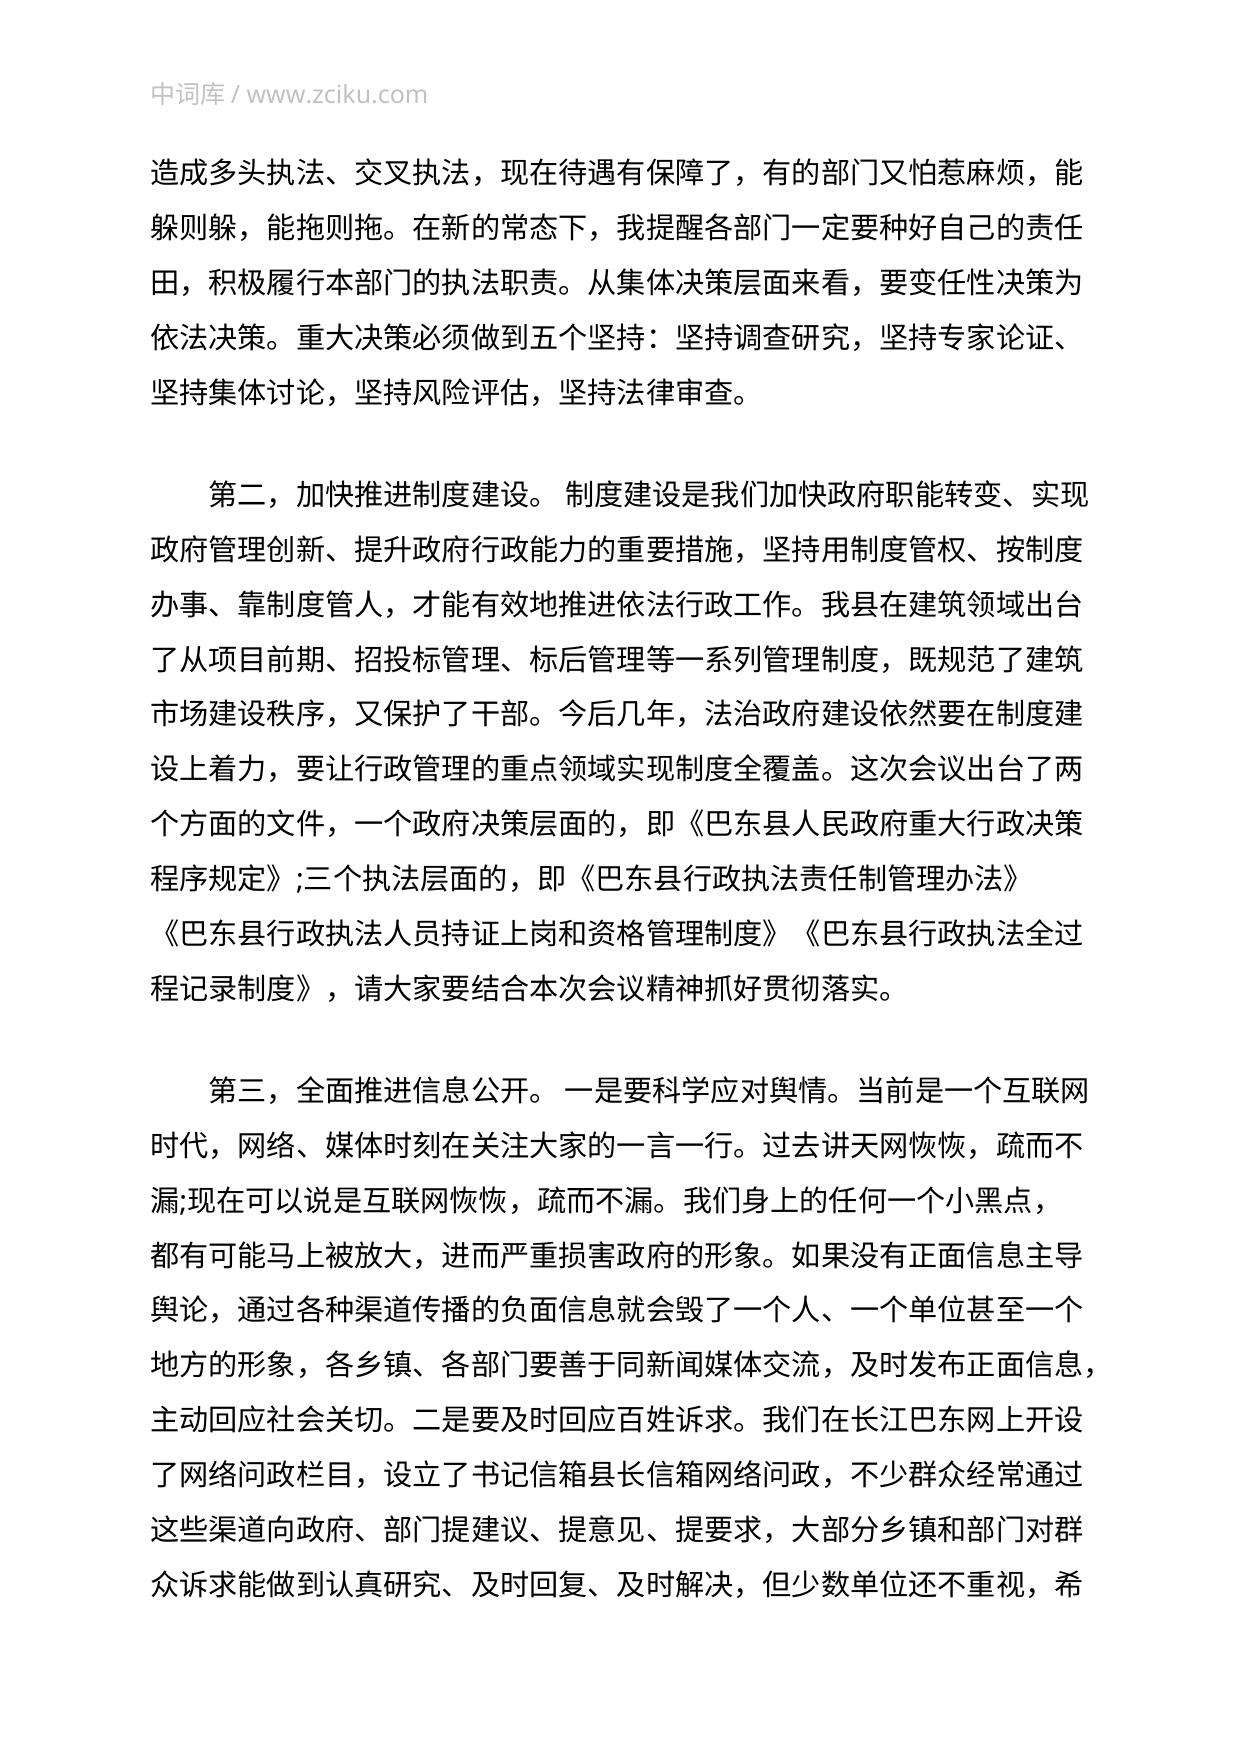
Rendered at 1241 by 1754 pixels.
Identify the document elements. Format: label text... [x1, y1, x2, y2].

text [150, 1067, 1090, 1604]
text 第二，加快推进制度建设。 制度建设是我们加快政府职能转变、实现政府管理创新、提升政府行政能力的重要措施，坚持用制度管权、按制度办事、靠制度管人，才能有效地推进依法行政工作。我县在建筑领域出台了从项目前期、招投标管理、标后管理等一系列管理制度，既规范了建筑市场建设秩序，又保护了干部。今后几年，法治政府建设依然要在制度建设上着力，要让行政管理的重点领域实现制度全覆盖。这次会议出台了两个方面的文件，一个政府决策层面的，即《巴东县人民政府重大行政决策程序规定》;三个执法层面的，即《巴东县行政执法责任制管理办法》《巴东县行政执法人员持证上岗和资格管理制度》《巴东县行政执法全过程记录制度》，请大家要结合本次会议精神抓好贯彻落实。 [150, 471, 1090, 1008]
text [150, 150, 1090, 412]
